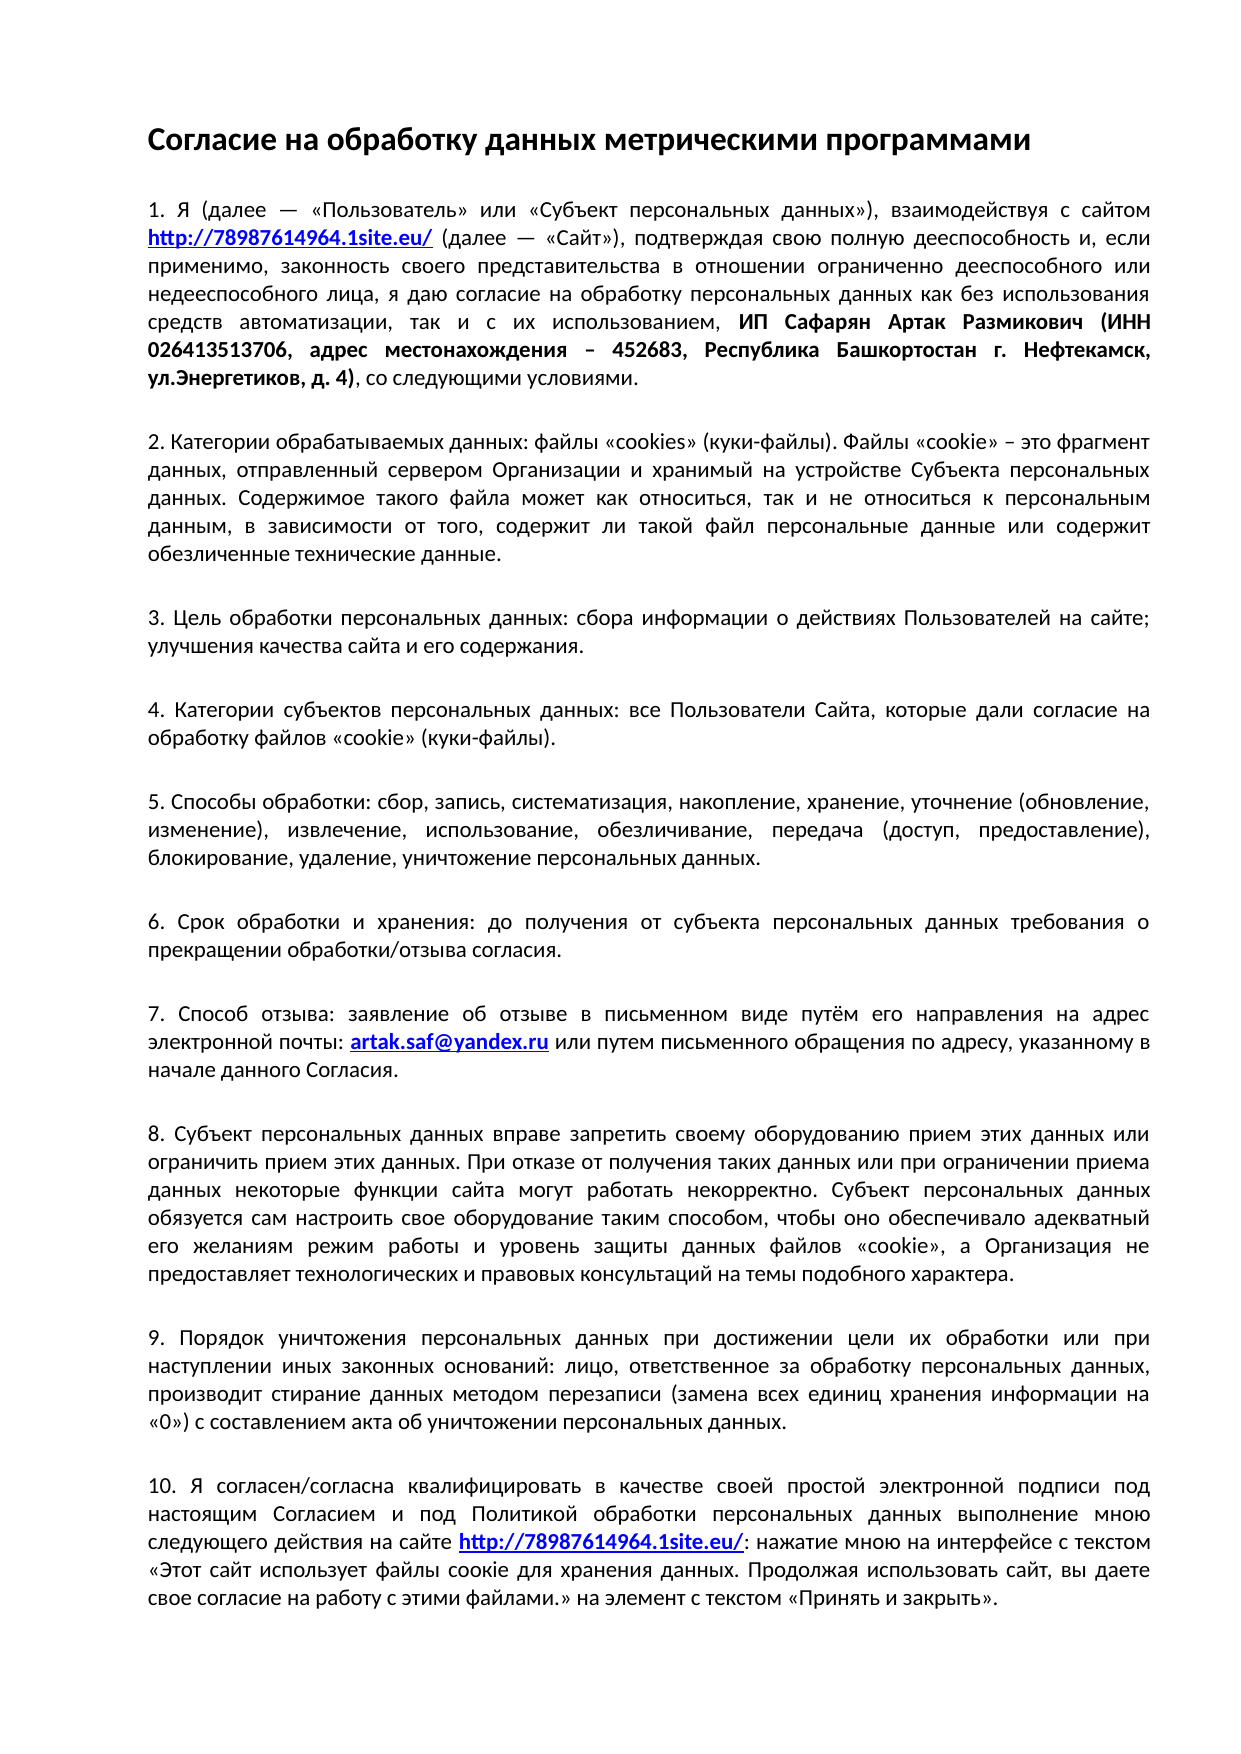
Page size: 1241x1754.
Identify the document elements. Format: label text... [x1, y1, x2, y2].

text 3. Цель обработки персональных данных: сбора информации о действиях Пользователей на сайте; улучшения качества сайта и его содержания. [148, 603, 1152, 659]
text 4. Категории субъектов персональных данных: все Пользователи Сайта, которые дали согласие на обработку файлов «cookie» (куки-файлы). [148, 695, 1152, 751]
text 9. Порядок уничтожения персональных данных при достижении цели их обработки или при наступлении иных законных оснований: лицо, ответственное за обработку персональных данных, производит стирание данных методом перезаписи (замена всех единиц хранения информации на «0») с составлением акта об уничтожении персональных данных. [148, 1323, 1152, 1435]
text 1. Я (далее — «Пользователь» или «Субъект персональных данных»), взаимодействуя с сайтом http://78987614964.1site.eu/ (далее — «Сайт»), подтверждая свою полную дееспособность и, если применимо, законность своего представительства в отношении ограниченно дееспособного или недееспособного лица, я даю согласие на обработку персональных данных как без использования средств автоматизации, так и с их использованием, ИП Сафарян Артак Размикович (ИНН 026413513706, адрес местонахождения – 452683, Республика Башкортостан г. Нефтекамск, ул.Энергетиков, д. 4), со следующими условиями. [148, 195, 1152, 391]
text 6. Срок обработки и хранения: до получения от субъекта персональных данных требования о прекращении обработки/отзыва согласия. [148, 907, 1152, 963]
text Согласие на обработку данных метрическими программами [148, 118, 1152, 159]
text 7. Способ отзыва: заявление об отзыве в письменном виде путём его направления на адрес электронной почты: artak.saf@yandex.ru или путем письменного обращения по адресу, указанному в начале данного Согласия. [148, 999, 1152, 1083]
text 2. Категории обрабатываемых данных: файлы «cookies» (куки-файлы). Файлы «cookie» – это фрагмент данных, отправленный сервером Организации и хранимый на устройстве Субъекта персональных данных. Содержимое такого файла может как относиться, так и не относиться к персональным данным, в зависимости от того, содержит ли такой файл персональные данные или содержит обезличенные технические данные. [148, 427, 1152, 567]
text 5. Способы обработки: сбор, запись, систематизация, накопление, хранение, уточнение (обновление, изменение), извлечение, использование, обезличивание, передача (доступ, предоставление), блокирование, удаление, уничтожение персональных данных. [148, 787, 1152, 871]
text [148, 1471, 1152, 1611]
text 8. Субъект персональных данных вправе запретить своему оборудованию прием этих данных или ограничить прием этих данных. При отказе от получения таких данных или при ограничении приема данных некоторые функции сайта могут работать некорректно. Субъект персональных данных обязуется сам настроить свое оборудование таким способом, чтобы оно обеспечивало адекватный его желаниям режим работы и уровень защиты данных файлов «cookie», а Организация не предоставляет технологических и правовых консультаций на темы подобного характера. [148, 1119, 1152, 1287]
